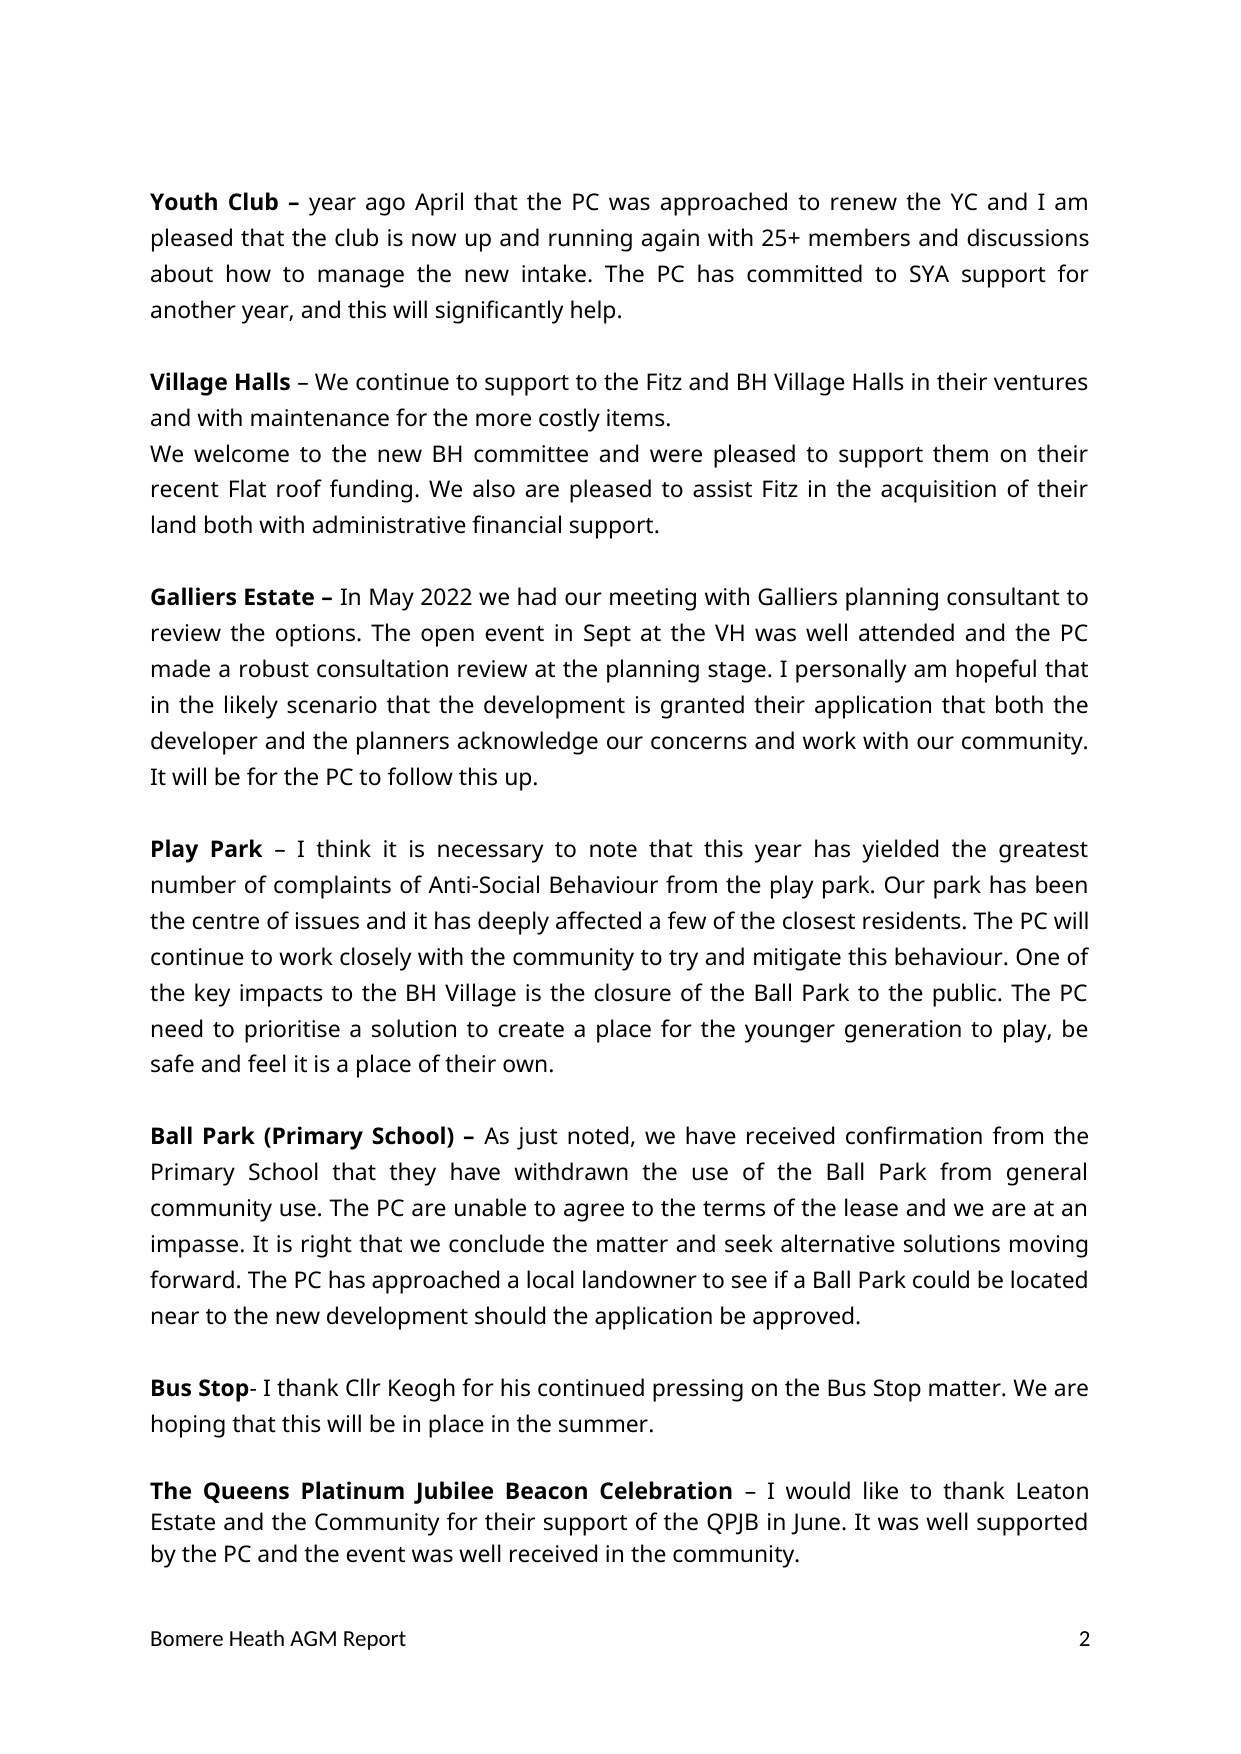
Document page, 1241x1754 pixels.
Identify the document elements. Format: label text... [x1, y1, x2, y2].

text Galliers Estate – In May 2022 we had our meeting with Galliers planning consultant to review the options. The open event in Sept at the VH was well attended and the PC made a robust consultation review at the planning stage. I personally am hopeful that in the likely scenario that the development is granted their application that both the developer and the planners acknowledge our concerns and work with our community. It will be for the PC to follow this up. [150, 581, 1090, 792]
text Village Halls – We continue to support to the Fitz and BH Village Halls in their ventures and with maintenance for the more costly items. [150, 366, 1090, 433]
text Ball Park (Primary School) – As just noted, we have received confirmation from the Primary School that they have withdrawn the use of the Ball Park from general community use. The PC are unable to agree to the terms of the lease and we are at an impasse. It is right that we conclude the matter and seek alternative solutions moving forward. The PC has approached a local landowner to see if a Ball Park could be located near to the new development should the application be approved. [150, 1120, 1090, 1331]
text We welcome to the new BH committee and were pleased to support them on their recent Flat roof funding. We also are pleased to assist Fitz in the acquisition of their land both with administrative financial support. [150, 437, 1090, 541]
text Youth Club – year ago April that the PC was approached to renew the YC and I am pleased that the club is now up and running again with 25+ members and discussions about how to manage the new intake. The PC has committed to SYA support for another year, and this will significantly help. [150, 186, 1090, 325]
text The Queens Platinum Jubilee Beacon Celebration – I would like to thank Leaton Estate and the Community for their support of the QPJB in June. It was well supported by the PC and the event was well received in the community. [150, 1475, 1090, 1569]
text Play Park – I think it is necessary to note that this year has yielded the greatest number of complaints of Anti-Social Behaviour from the play park. Our park has been the centre of issues and it has deeply affected a few of the closest residents. The PC will continue to work closely with the community to try and mitigate this behaviour. One of the key impacts to the BH Village is the closure of the Ball Park to the public. The PC need to prioritise a solution to create a place for the younger generation to play, be safe and feel it is a place of their own. [150, 833, 1090, 1080]
text Bus Stop- I thank Cllr Keogh for his continued pressing on the Bus Stop matter. We are hoping that this will be in place in the summer. [150, 1372, 1090, 1439]
